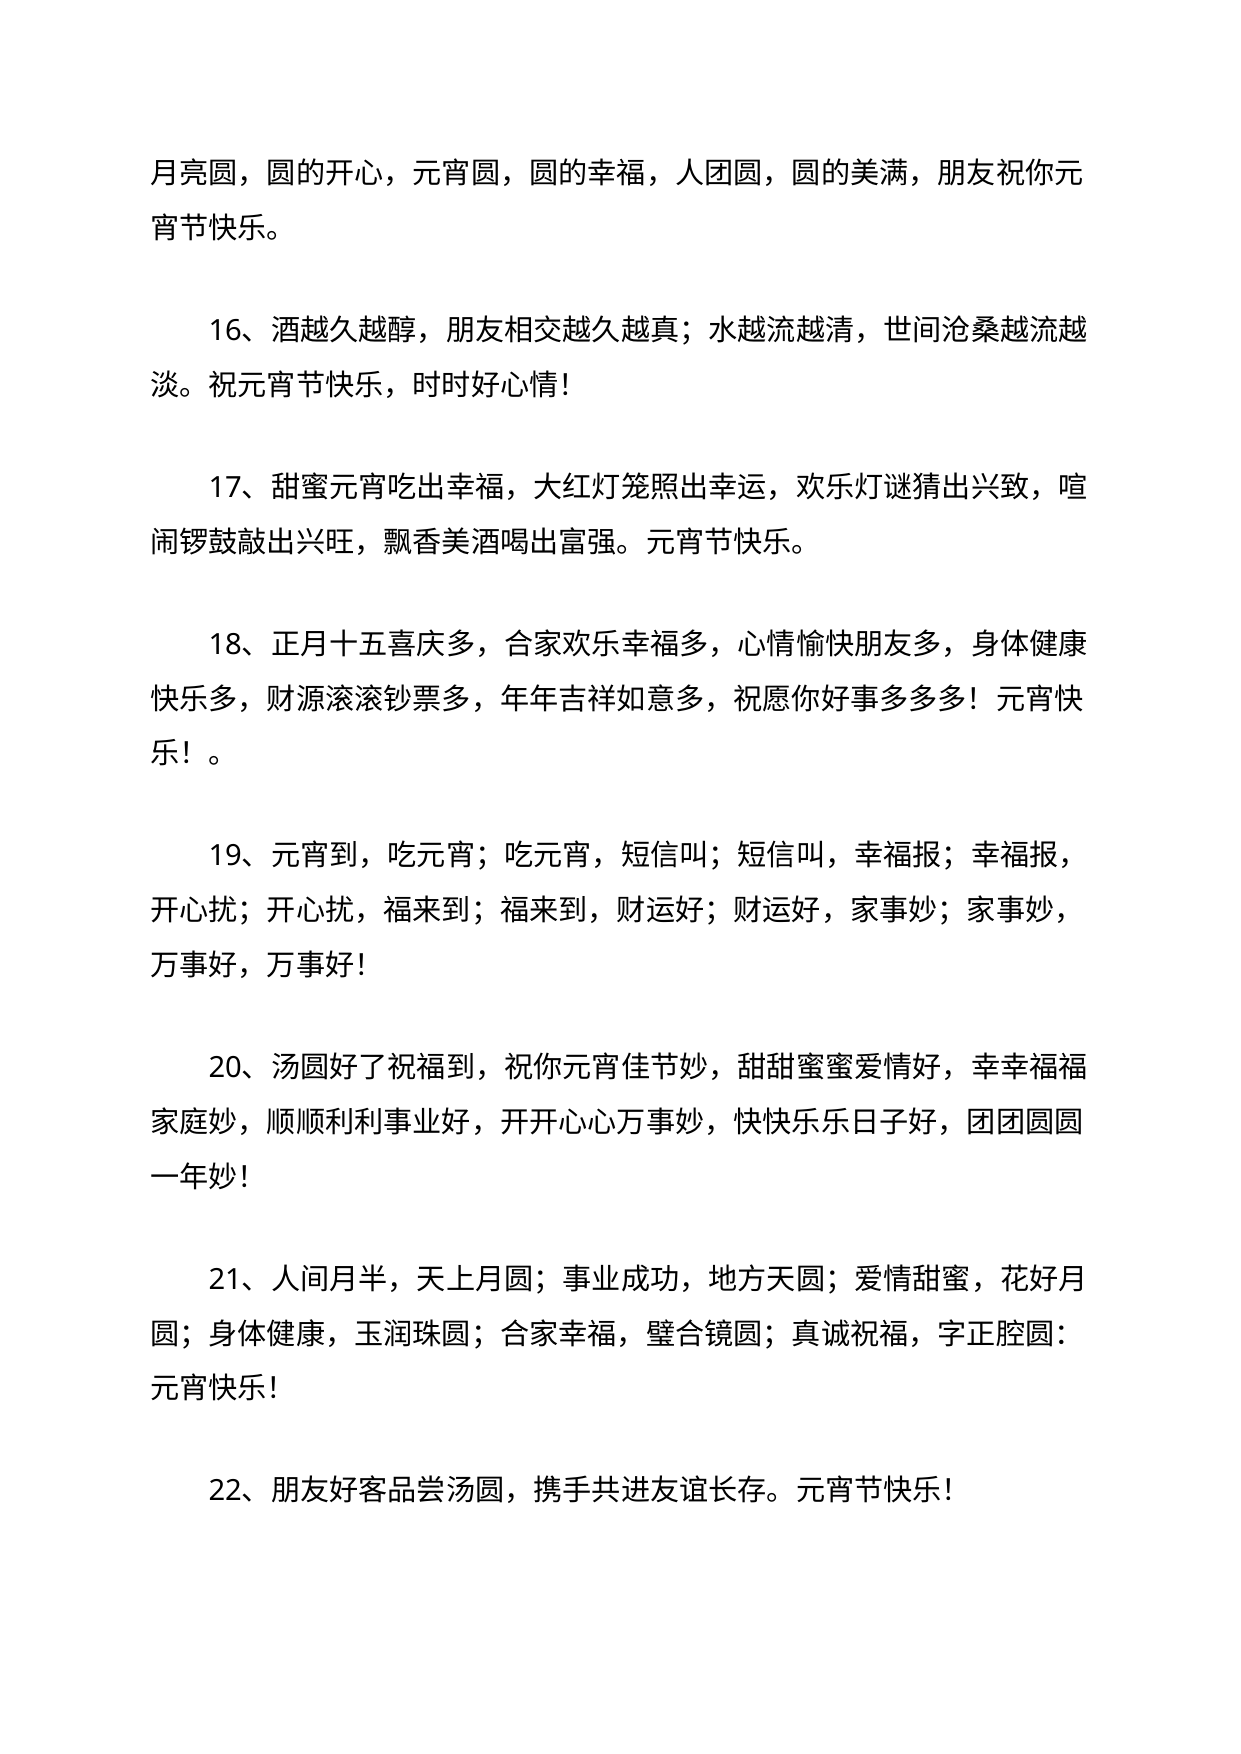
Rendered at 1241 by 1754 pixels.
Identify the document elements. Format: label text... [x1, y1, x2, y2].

text 22、朋友好客品尝汤圆，携手共进友谊长存。元宵节快乐！ [150, 1467, 1090, 1509]
text 18、正月十五喜庆多，合家欢乐幸福多，心情愉快朋友多，身体健康快乐多，财源滚滚钞票多，年年吉祥如意多，祝愿你好事多多多！元宵快乐！。 [150, 620, 1090, 772]
text 17、甜蜜元宵吃出幸福，大红灯笼照出幸运，欢乐灯谜猜出兴致，喧闹锣鼓敲出兴旺，飘香美酒喝出富强。元宵节快乐。 [150, 463, 1090, 561]
text 21、人间月半，天上月圆；事业成功，地方天圆；爱情甜蜜，花好月圆；身体健康，玉润珠圆；合家幸福，璧合镜圆；真诚祝福，字正腔圆：元宵快乐！ [150, 1255, 1090, 1407]
text 19、元宵到，吃元宵；吃元宵，短信叫；短信叫，幸福报；幸福报，开心扰；开心扰，福来到；福来到，财运好；财运好，家事妙；家事妙，万事好，万事好！ [150, 832, 1090, 984]
text 16、酒越久越醇，朋友相交越久越真；水越流越清，世间沧桑越流越淡。祝元宵节快乐，时时好心情！ [150, 307, 1090, 404]
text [150, 150, 1090, 247]
text 20、汤圆好了祝福到，祝你元宵佳节妙，甜甜蜜蜜爱情好，幸幸福福家庭妙，顺顺利利事业好，开开心心万事妙，快快乐乐日子好，团团圆圆一年妙！ [150, 1043, 1090, 1196]
